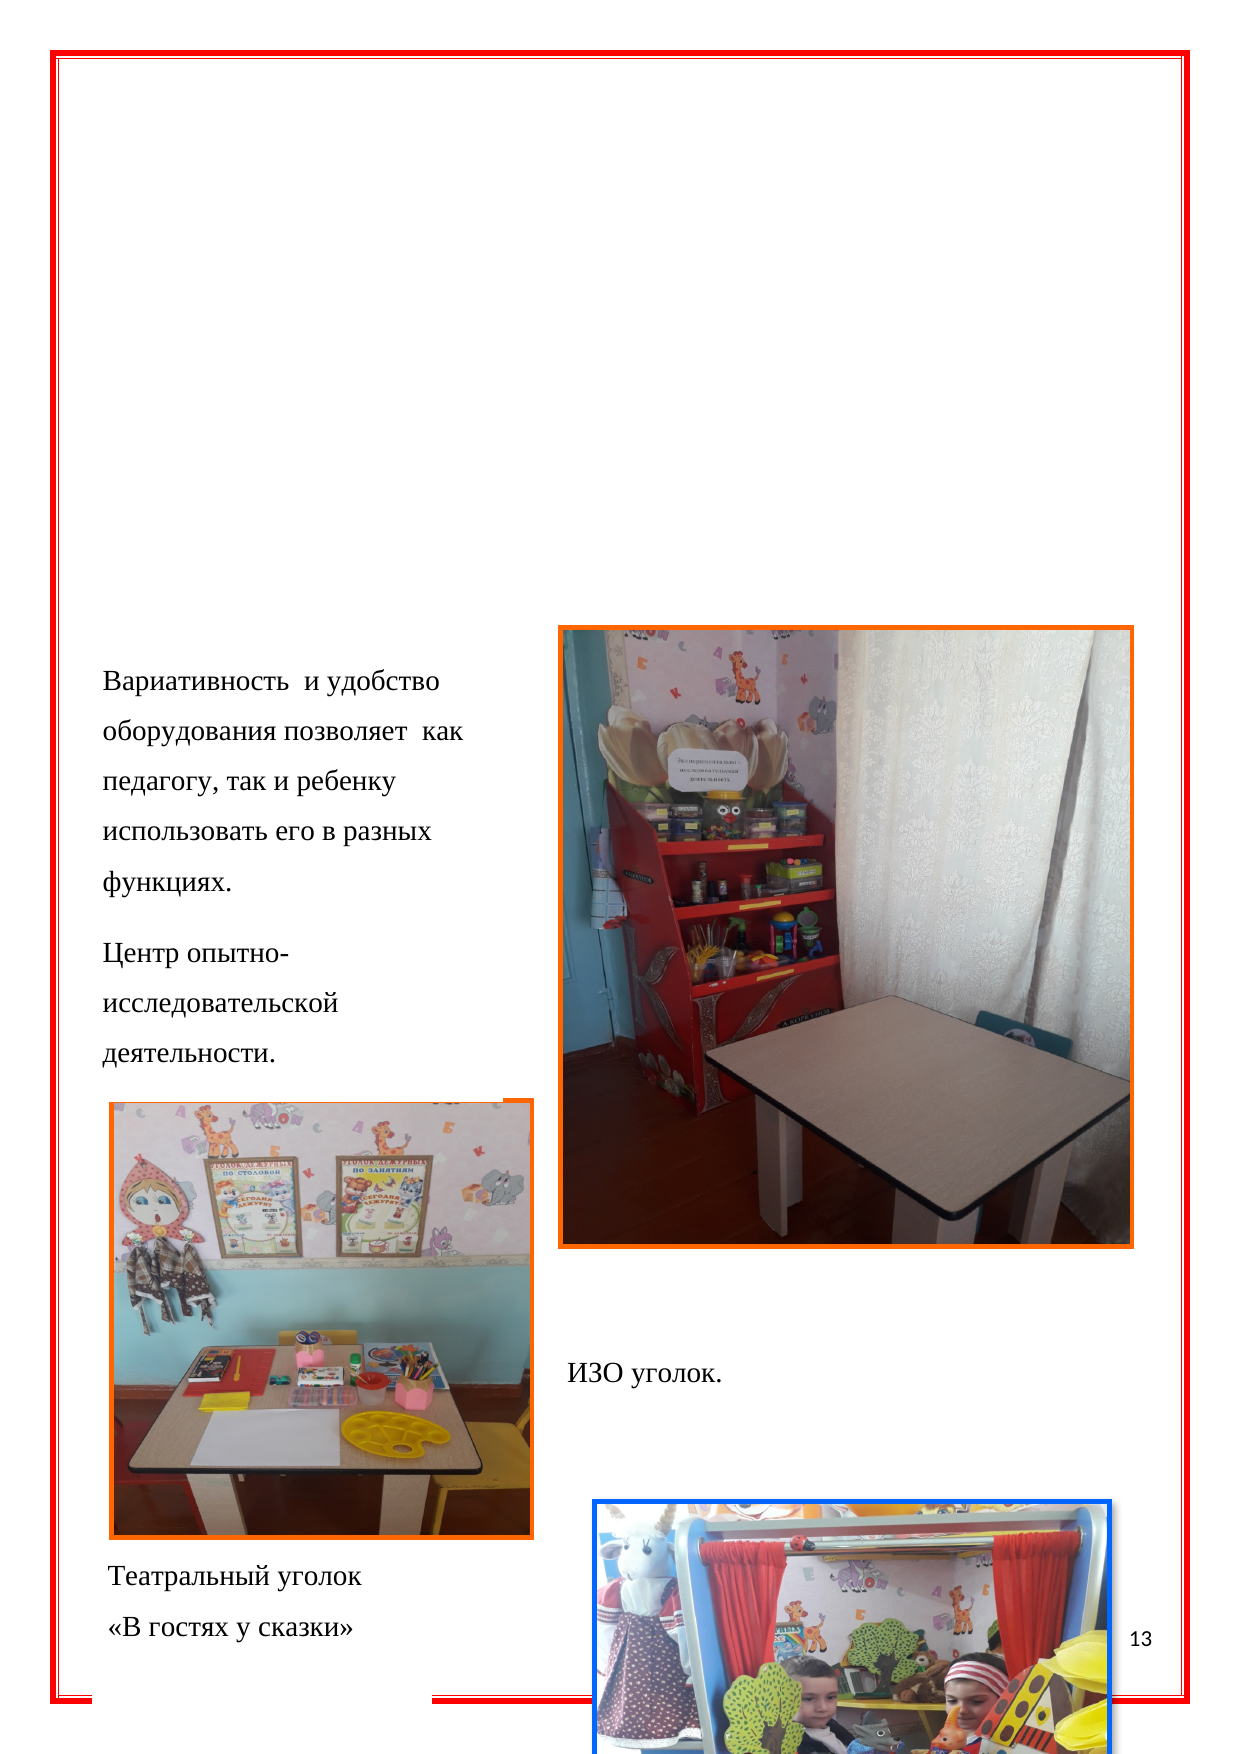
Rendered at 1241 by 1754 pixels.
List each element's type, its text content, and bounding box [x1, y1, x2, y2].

text ИЗО уголок. [534, 1355, 1152, 1388]
picture [563, 630, 1130, 1243]
picture [597, 1504, 1107, 1754]
picture [114, 1103, 530, 1535]
